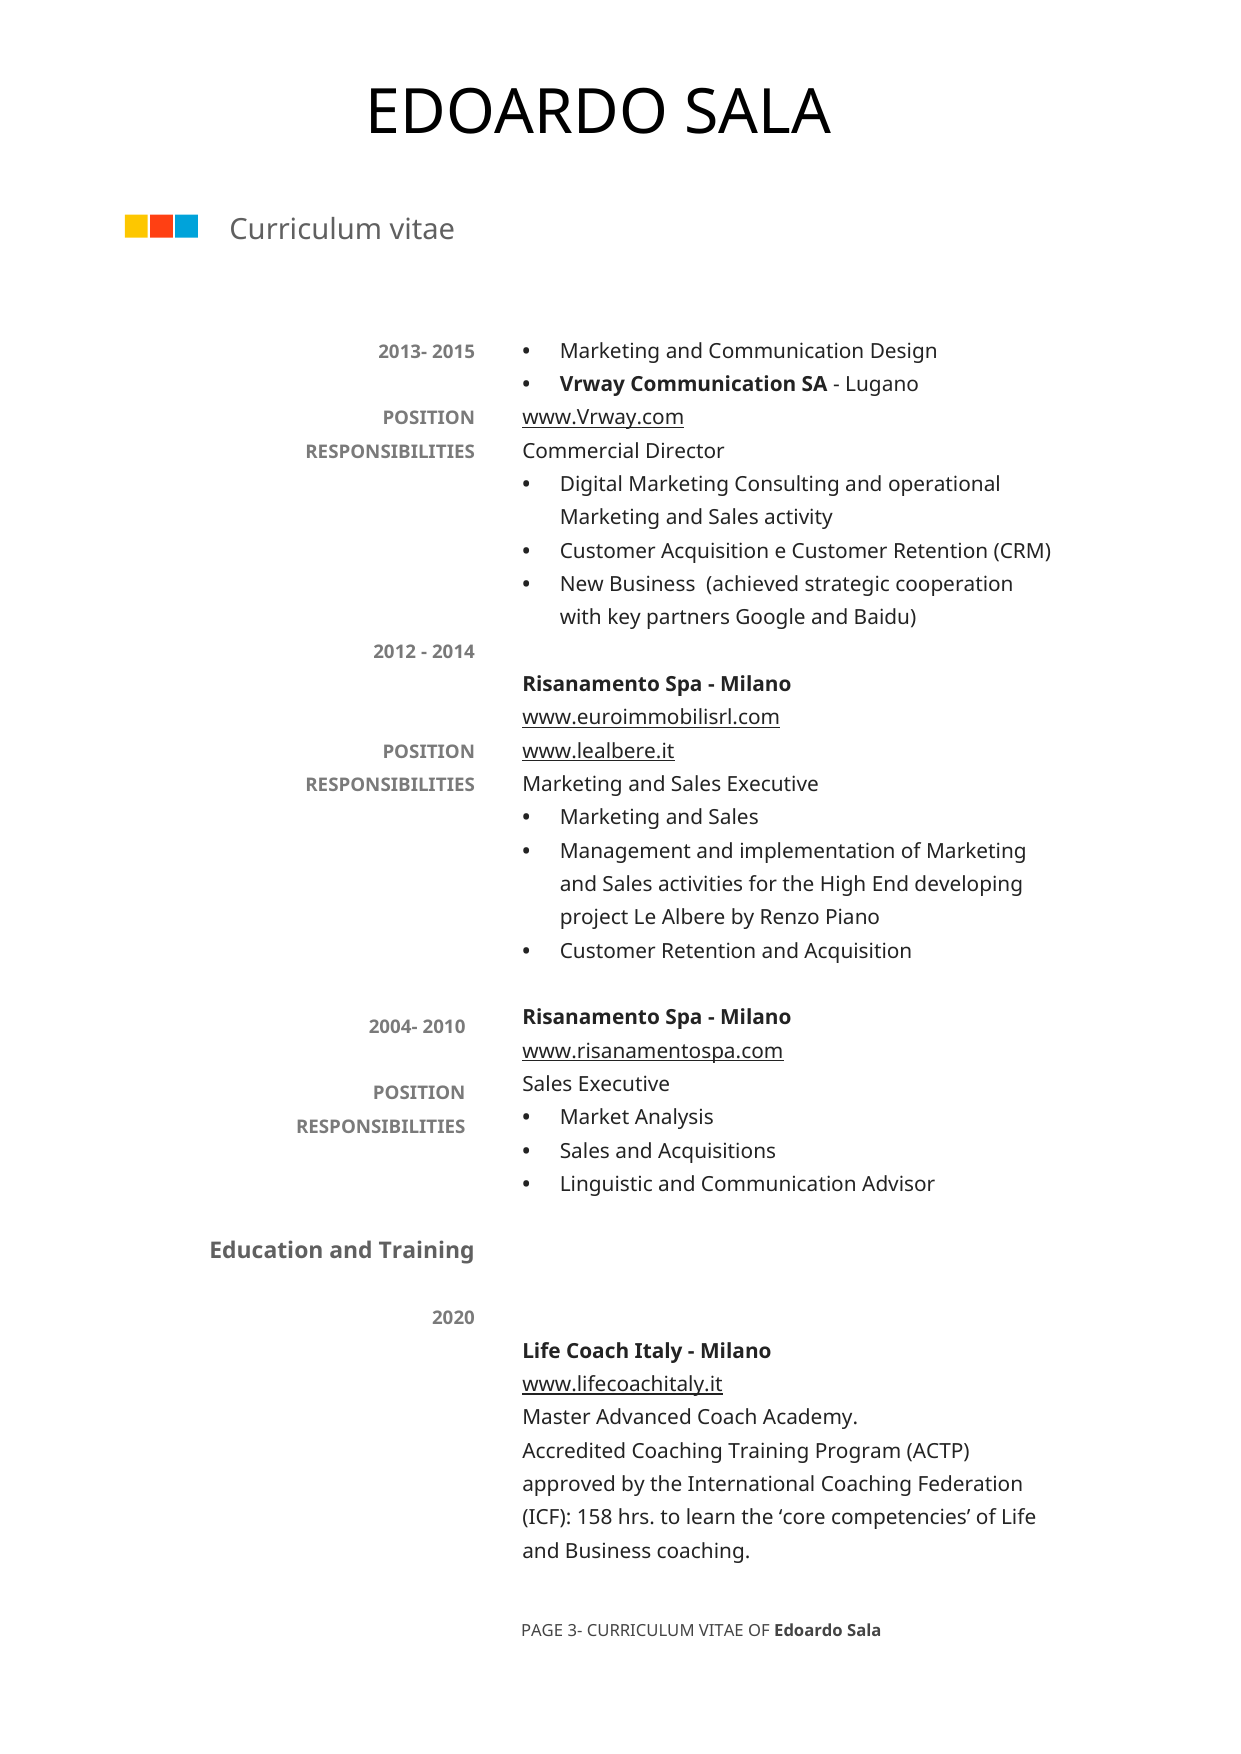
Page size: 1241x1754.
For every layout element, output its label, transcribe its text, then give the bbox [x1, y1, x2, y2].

text Commercial Director [522, 431, 1053, 465]
text Marketing and Sales Executive [522, 765, 1053, 798]
list Sales and Acquisitions [522, 1131, 1053, 1165]
text www.Vrway.com [522, 398, 1053, 431]
list Management and implementation of Marketing and Sales activities for the High End developing project Le Albere by Renzo Piano [522, 831, 1053, 931]
text www.euroimmobilisrl.com [522, 698, 1053, 731]
list Customer Acquisition e Customer Retention (CRM) [522, 531, 1053, 565]
text www.risanamentospa.com [522, 1031, 1053, 1065]
text www.lifecoachitaly.it [522, 1365, 1053, 1398]
list Marketing and Sales [522, 798, 1053, 831]
text www.lealbere.it [522, 731, 1053, 765]
list Market Analysis [522, 1098, 1053, 1131]
text Risanamento Spa - Milano [522, 665, 1053, 698]
text Master Advanced Coach Academy. [522, 1398, 1053, 1431]
list Linguistic and Communication Advisor [522, 1165, 1053, 1198]
list New Business (achieved strategic cooperation with key partners Google and Baidu) [522, 565, 1053, 631]
list Marketing and Communication Design [522, 331, 1053, 365]
text Life Coach Italy - Milano [522, 1331, 1053, 1365]
list Customer Retention and Acquisition [522, 931, 1053, 965]
text Accredited Coaching Training Program (ACTP) approved by the International Coaching Federation (ICF): 158 hrs. to learn the ‘core competencies’ of Life and Business coaching. [522, 1431, 1053, 1565]
list Digital Marketing Consulting and operational Marketing and Sales activity [522, 465, 1053, 531]
text Risanamento Spa - Milano [522, 998, 1053, 1031]
text Sales Executive [522, 1065, 1053, 1098]
list Vrway Communication SA - Lugano [522, 365, 1053, 398]
